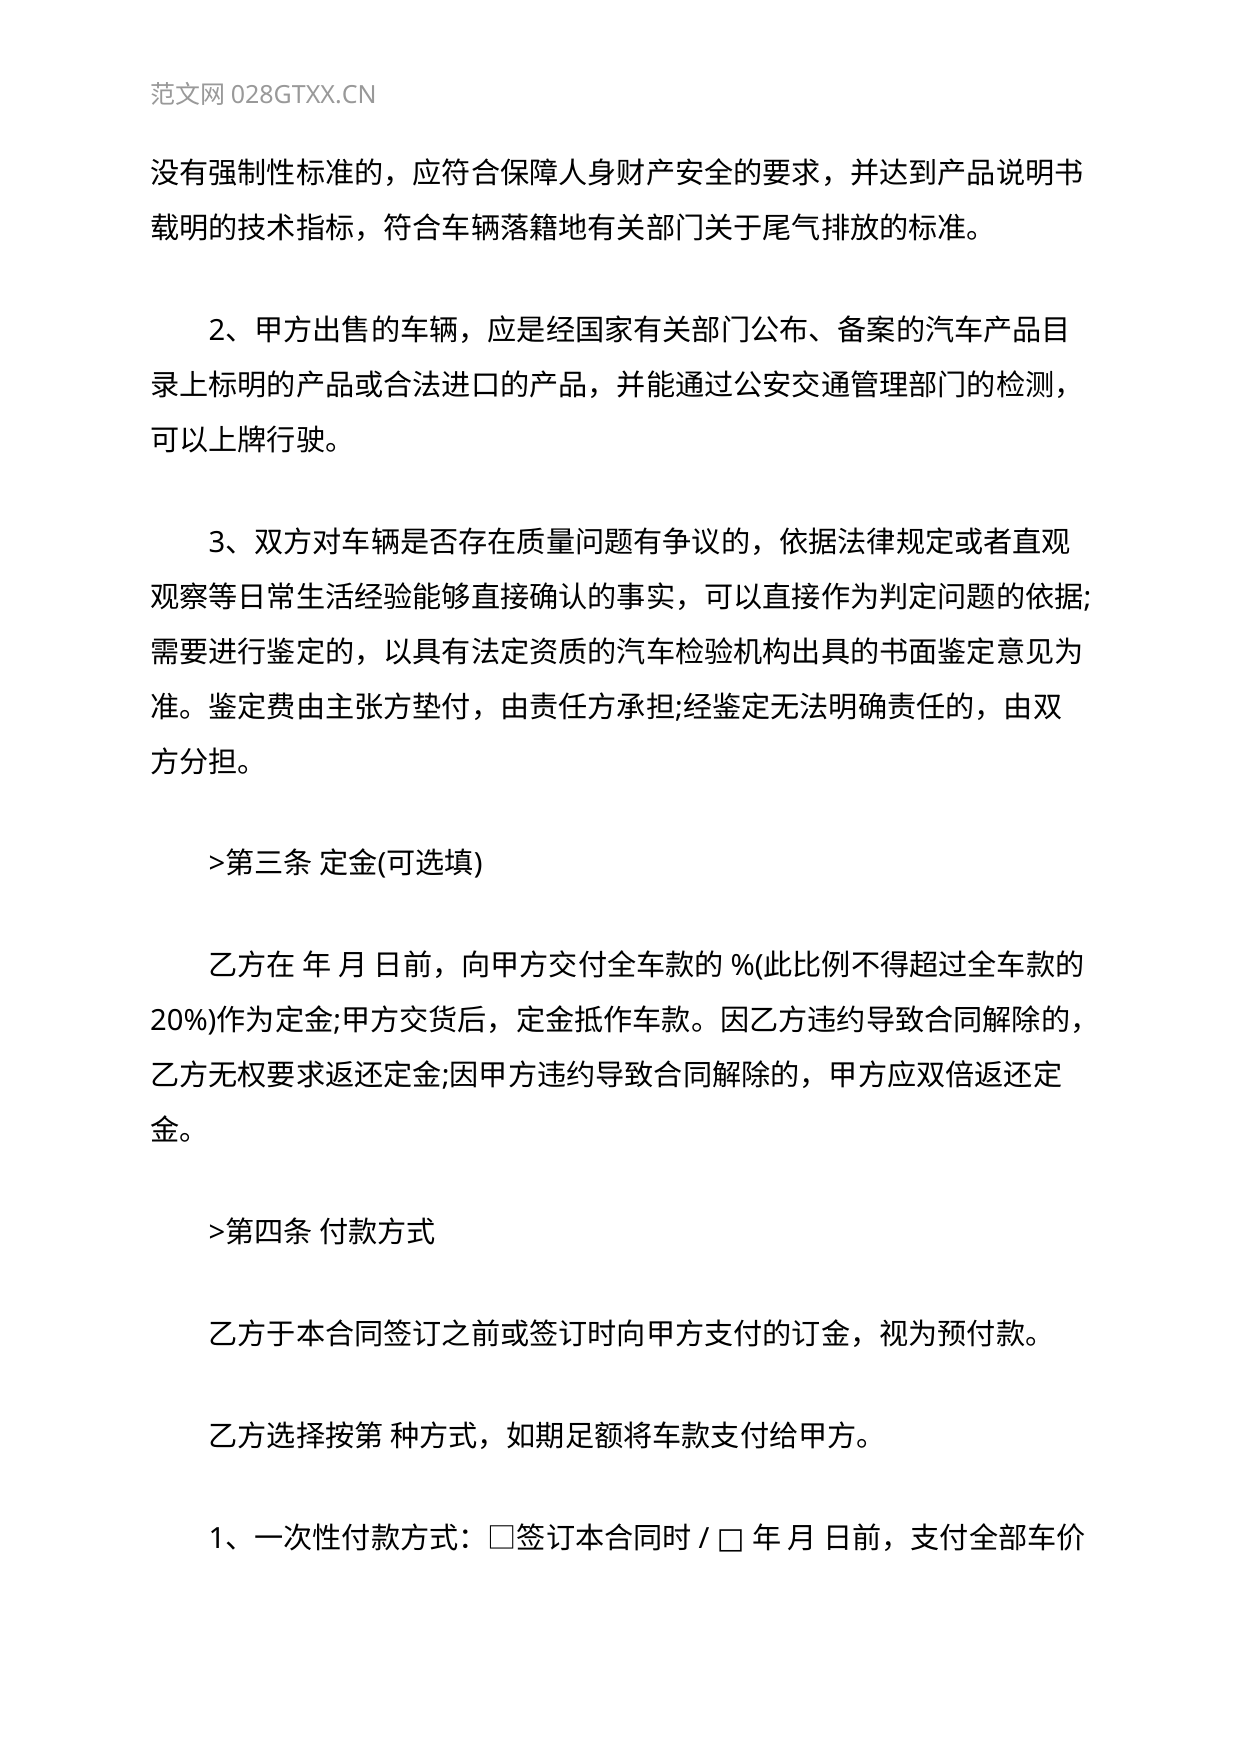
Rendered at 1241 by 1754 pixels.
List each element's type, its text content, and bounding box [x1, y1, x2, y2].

text >第三条 定金(可选填) [150, 840, 1090, 882]
text 乙方选择按第 种方式，如期足额将车款支付给甲方。 [150, 1412, 1090, 1455]
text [150, 1514, 1090, 1557]
text 2、甲方出售的车辆，应是经国家有关部门公布、备案的汽车产品目录上标明的产品或合法进口的产品，并能通过公安交通管理部门的检测，可以上牌行驶。 [150, 307, 1090, 459]
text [150, 150, 1090, 247]
text 乙方在 年 月 日前，向甲方交付全车款的 %(此比例不得超过全车款的20%)作为定金;甲方交货后，定金抵作车款。因乙方违约导致合同解除的，乙方无权要求返还定金;因甲方违约导致合同解除的，甲方应双倍返还定金。 [150, 942, 1090, 1149]
text 乙方于本合同签订之前或签订时向甲方支付的订金，视为预付款。 [150, 1311, 1090, 1353]
text >第四条 付款方式 [150, 1209, 1090, 1251]
text 3、双方对车辆是否存在质量问题有争议的，依据法律规定或者直观观察等日常生活经验能够直接确认的事实，可以直接作为判定问题的依据;需要进行鉴定的，以具有法定资质的汽车检验机构出具的书面鉴定意见为准。鉴定费由主张方垫付，由责任方承担;经鉴定无法明确责任的，由双方分担。 [150, 518, 1090, 781]
